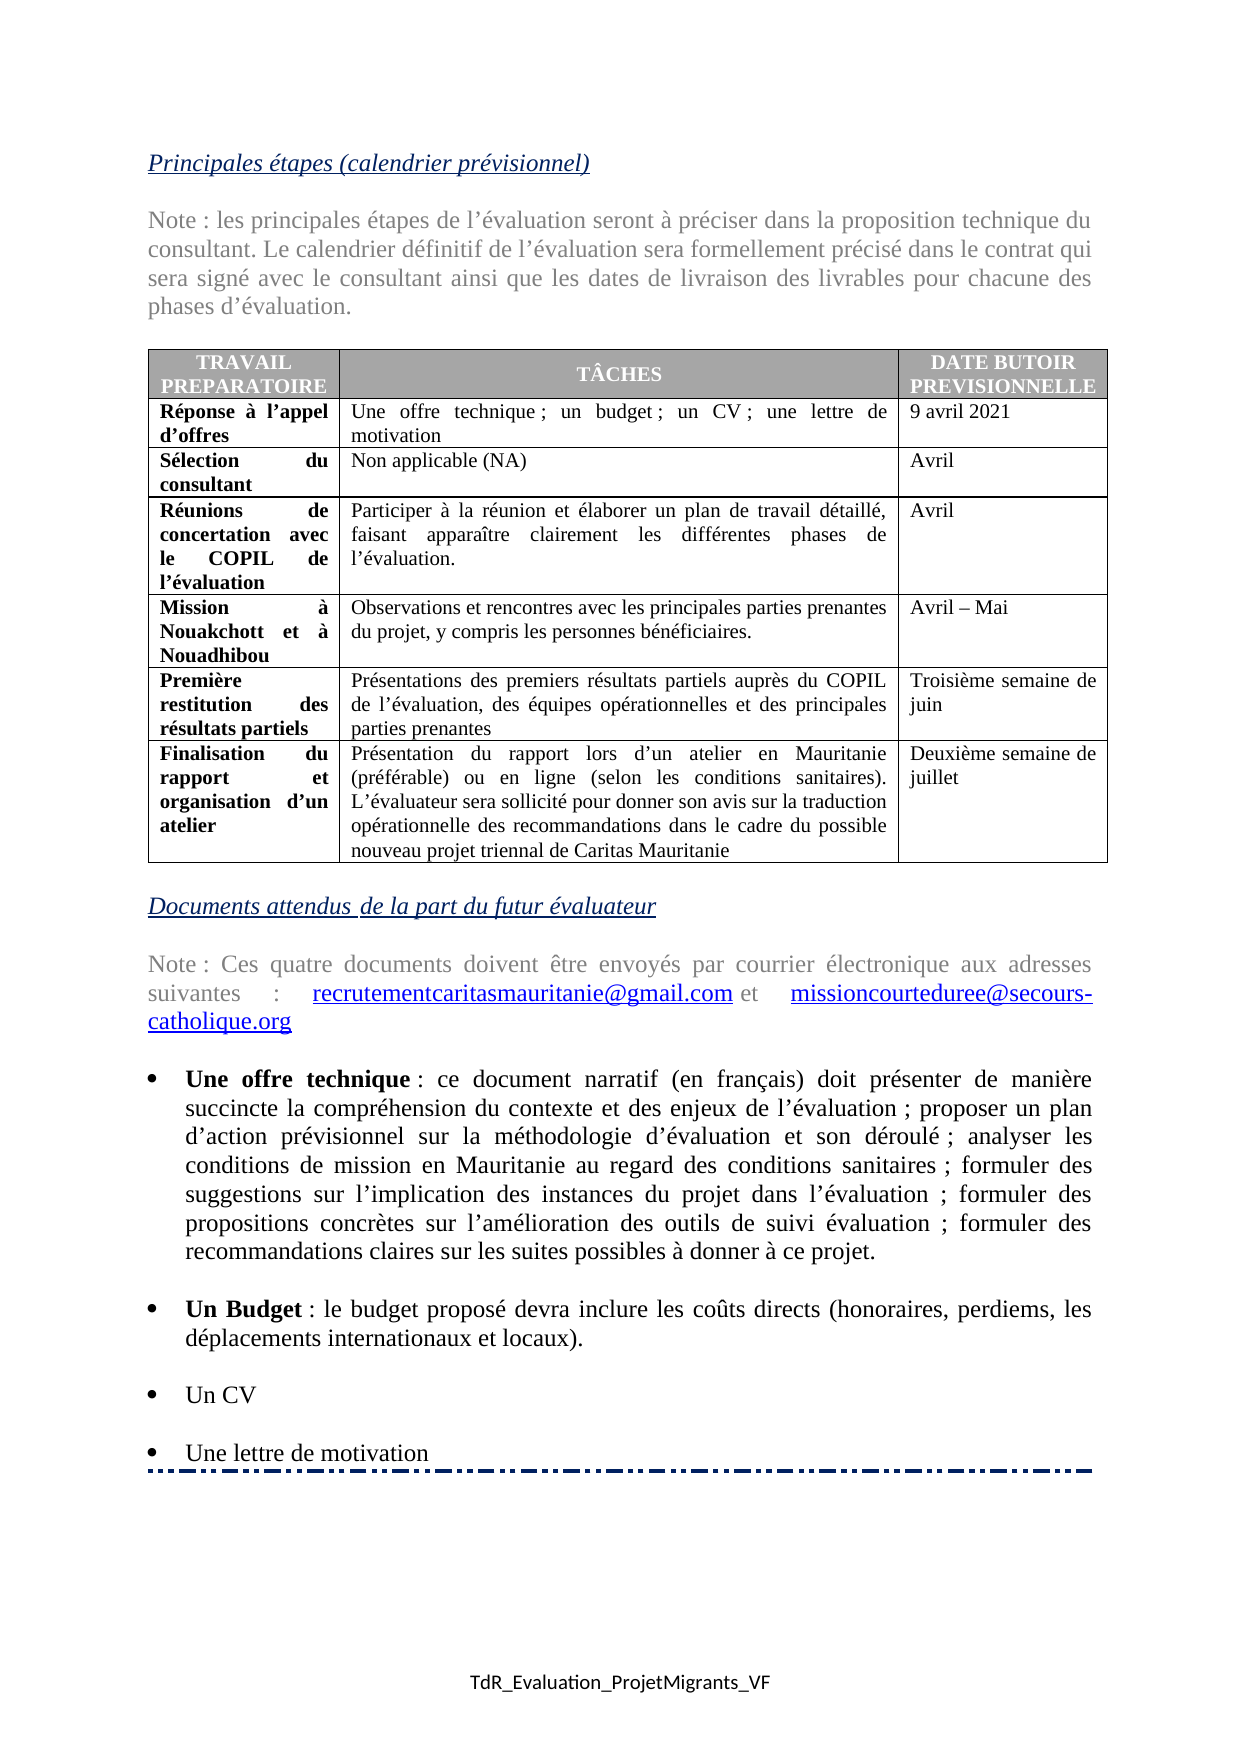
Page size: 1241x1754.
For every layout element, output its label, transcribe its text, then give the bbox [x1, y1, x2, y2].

subtitle Documents attendus de la part du futur évaluateur [148, 891, 1092, 920]
table_cell Avril – Mai [899, 595, 1107, 667]
table_cell Deuxième semaine de juillet [899, 741, 1107, 862]
table_header DATE BUTOIR PREVISIONNELLE [899, 350, 1107, 398]
table_cell Participer à la réunion et élaborer un plan de travail détaillé, faisant apparaître clairement les différentes phases de l’évaluation. [340, 498, 898, 594]
table_cell Réponse à l’appel d’offres [149, 399, 339, 447]
list Une offre technique : ce document narratif (en français) doit présenter de manière succincte la compréhension du contexte et des enjeux de l’évaluation ; proposer un plan d’action prévisionnel sur la méthodologie d’évaluation et son déroulé ; analyser les conditions de mission en Mauritanie au regard des conditions sanitaires ; formuler des suggestions sur l’implication des instances du projet dans l’évaluation ; formuler des propositions concrètes sur l’amélioration des outils de suivi évaluation ; formuler des recommandations claires sur les suites possibles à donner à ce projet. [148, 1064, 1092, 1265]
table_cell Troisième semaine de juin [899, 668, 1107, 740]
table_cell Une offre technique ; un budget ; un CV ; une lettre de motivation [340, 399, 898, 447]
table_cell Avril [899, 448, 1107, 496]
table_cell Présentations des premiers résultats partiels auprès du COPIL de l’évaluation, des équipes opérationnelles et des principales parties prenantes [340, 668, 898, 740]
table_cell Observations et rencontres avec les principales parties prenantes du projet, y compris les personnes bénéficiaires. [340, 595, 898, 667]
table_cell Présentation du rapport lors d’un atelier en Mauritanie (préférable) ou en ligne (selon les conditions sanitaires). L’évaluateur sera sollicité pour donner son avis sur la traduction opérationnelle des recommandations dans le cadre du possible nouveau projet triennal de Caritas Mauritanie [340, 741, 898, 862]
table_header TÂCHES [340, 350, 898, 398]
table_cell Finalisation du rapport et organisation d’un atelier [149, 741, 339, 862]
text Note : les principales étapes de l’évaluation seront à préciser dans la proposition technique du consultant. Le calendrier définitif de l’évaluation sera formellement précisé dans le contrat qui sera signé avec le consultant ainsi que les dates de livraison des livrables pour chacune des phases d’évaluation. [148, 205, 1092, 320]
subtitle Principales étapes (calendrier prévisionnel) [148, 148, 1092, 176]
table_cell Réunions de concertation avec le COPIL de l’évaluation [149, 498, 339, 594]
table_cell Mission à Nouakchott et à Nouadhibou [149, 595, 339, 667]
table_header TRAVAIL PREPARATOIRE [149, 350, 339, 398]
list Un CV [148, 1380, 1092, 1409]
text Note : Ces quatre documents doivent être envoyés par courrier électronique aux adresses suivantes : recrutementcaritasmauritanie@gmail.com et missioncourteduree@secours-catholique.org [148, 949, 1092, 1035]
table_cell Non applicable (NA) [340, 448, 898, 496]
table_cell 9 avril 2021 [899, 399, 1107, 447]
list Une lettre de motivation [148, 1438, 1092, 1473]
table_cell Première restitution des résultats partiels [149, 668, 339, 740]
list Un Budget : le budget proposé devra inclure les coûts directs (honoraires, perdiems, les déplacements internationaux et locaux). [148, 1294, 1092, 1351]
table_cell Avril [899, 498, 1107, 594]
table_cell Sélection du consultant [149, 448, 339, 496]
